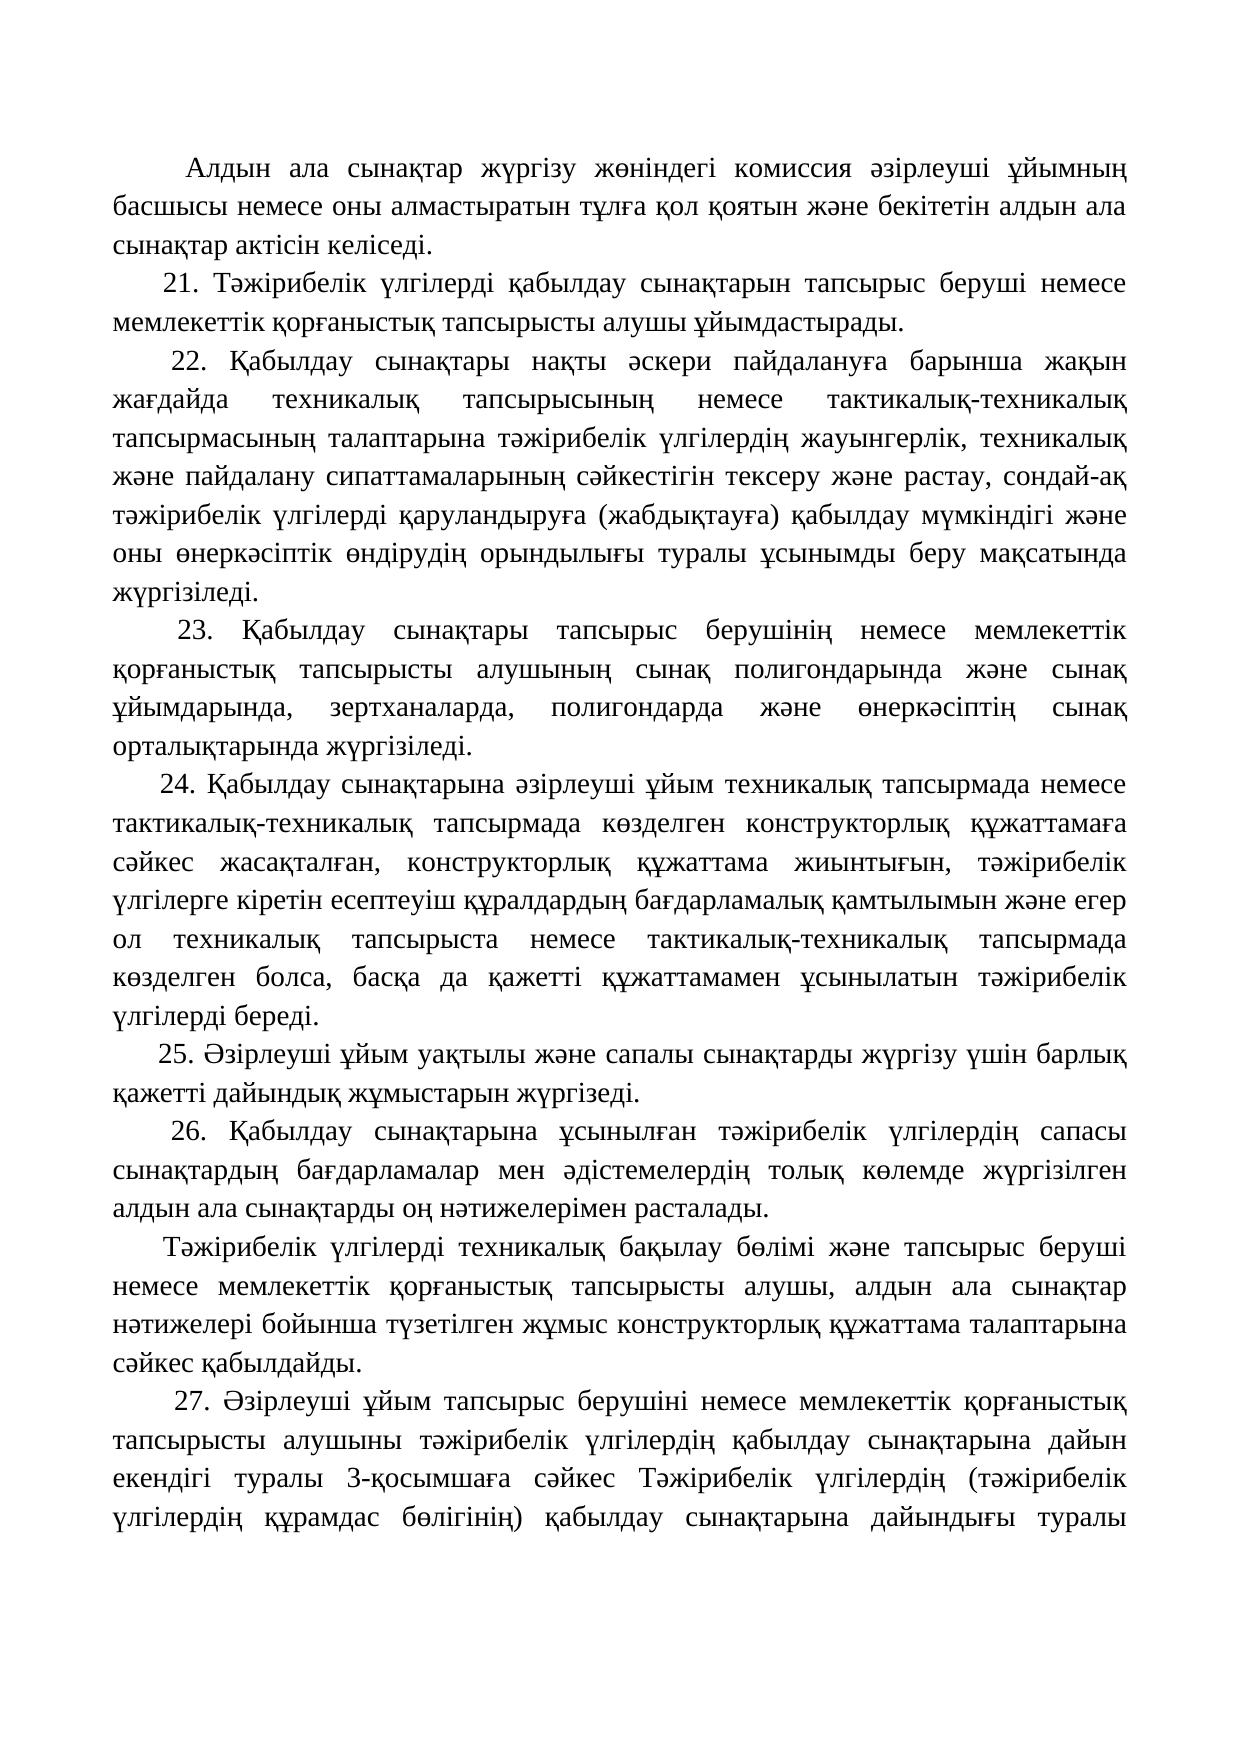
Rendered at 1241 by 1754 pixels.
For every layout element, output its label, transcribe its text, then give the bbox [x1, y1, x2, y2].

text 25. Әзірлеуші ұйым уақтылы және сапалы сынақтарды жүргізу үшін барлық қажетті дайындық жұмыстарын жүргізеді. [112, 1036, 1128, 1108]
text Алдын ала сынақтар жүргізу жөніндегі комиссия әзірлеуші ұйымның басшысы немесе оны алмастыратын тұлға қол қоятын және бекітетін алдын ала сынақтар актісін келіседі. [112, 150, 1128, 261]
text 22. Қабылдау сынақтары нақты әскери пайдалануға барынша жақын жағдайда техникалық тапсырысының немесе тактикалық-техникалық тапсырмасының талаптарына тәжірибелік үлгілердің жауынгерлік, техникалық және пайдалану сипаттамаларының сәйкестігін тексеру және растау, сондай-ақ тәжірибелік үлгілерді қаруландыруға (жабдықтауға) қабылдау мүмкіндігі және оны өнеркәсіптік өндірудің орындылығы туралы ұсынымды беру мақсатында жүргізіледі. [112, 343, 1128, 607]
text 26. Қабылдау сынақтарына ұсынылған тәжірибелік үлгілердің сапасы сынақтардың бағдарламалар мен әдістемелердің толық көлемде жүргізілген алдын ала сынақтарды оң нәтижелерімен расталады. [112, 1113, 1128, 1224]
text 24. Қабылдау сынақтарына әзірлеуші ұйым техникалық тапсырмада немесе тактикалық-техникалық тапсырмада көзделген конструкторлық құжаттамаға сәйкес жасақталған, конструкторлық құжаттама жиынтығын, тәжірибелік үлгілерге кіретін есептеуіш құралдардың бағдарламалық қамтылымын және егер ол техникалық тапсырыста немесе тактикалық-техникалық тапсырмада көзделген болса, басқа да қажетті құжаттамамен ұсынылатын тәжірибелік үлгілерді береді. [112, 767, 1128, 1031]
text 21. Тәжірибелік үлгілерді қабылдау сынақтарын тапсырыс беруші немесе мемлекеттік қорғаныстық тапсырысты алушы ұйымдастырады. [112, 266, 1128, 338]
text 23. Қабылдау сынақтары тапсырыс берушінің немесе мемлекеттік қорғаныстық тапсырысты алушының сынақ полигондарында және сынақ ұйымдарында, зертханаларда, полигондарда және өнеркәсіптің сынақ орталықтарында жүргізіледі. [112, 612, 1128, 762]
text Тәжірибелік үлгілерді техникалық бақылау бөлімі және тапсырыс беруші немесе мемлекеттік қорғаныстық тапсырысты алушы, алдын ала сынақтар нәтижелері бойынша түзетілген жұмыс конструкторлық құжаттама талаптарына сәйкес қабылдайды. [112, 1229, 1128, 1378]
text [112, 1383, 1128, 1532]
